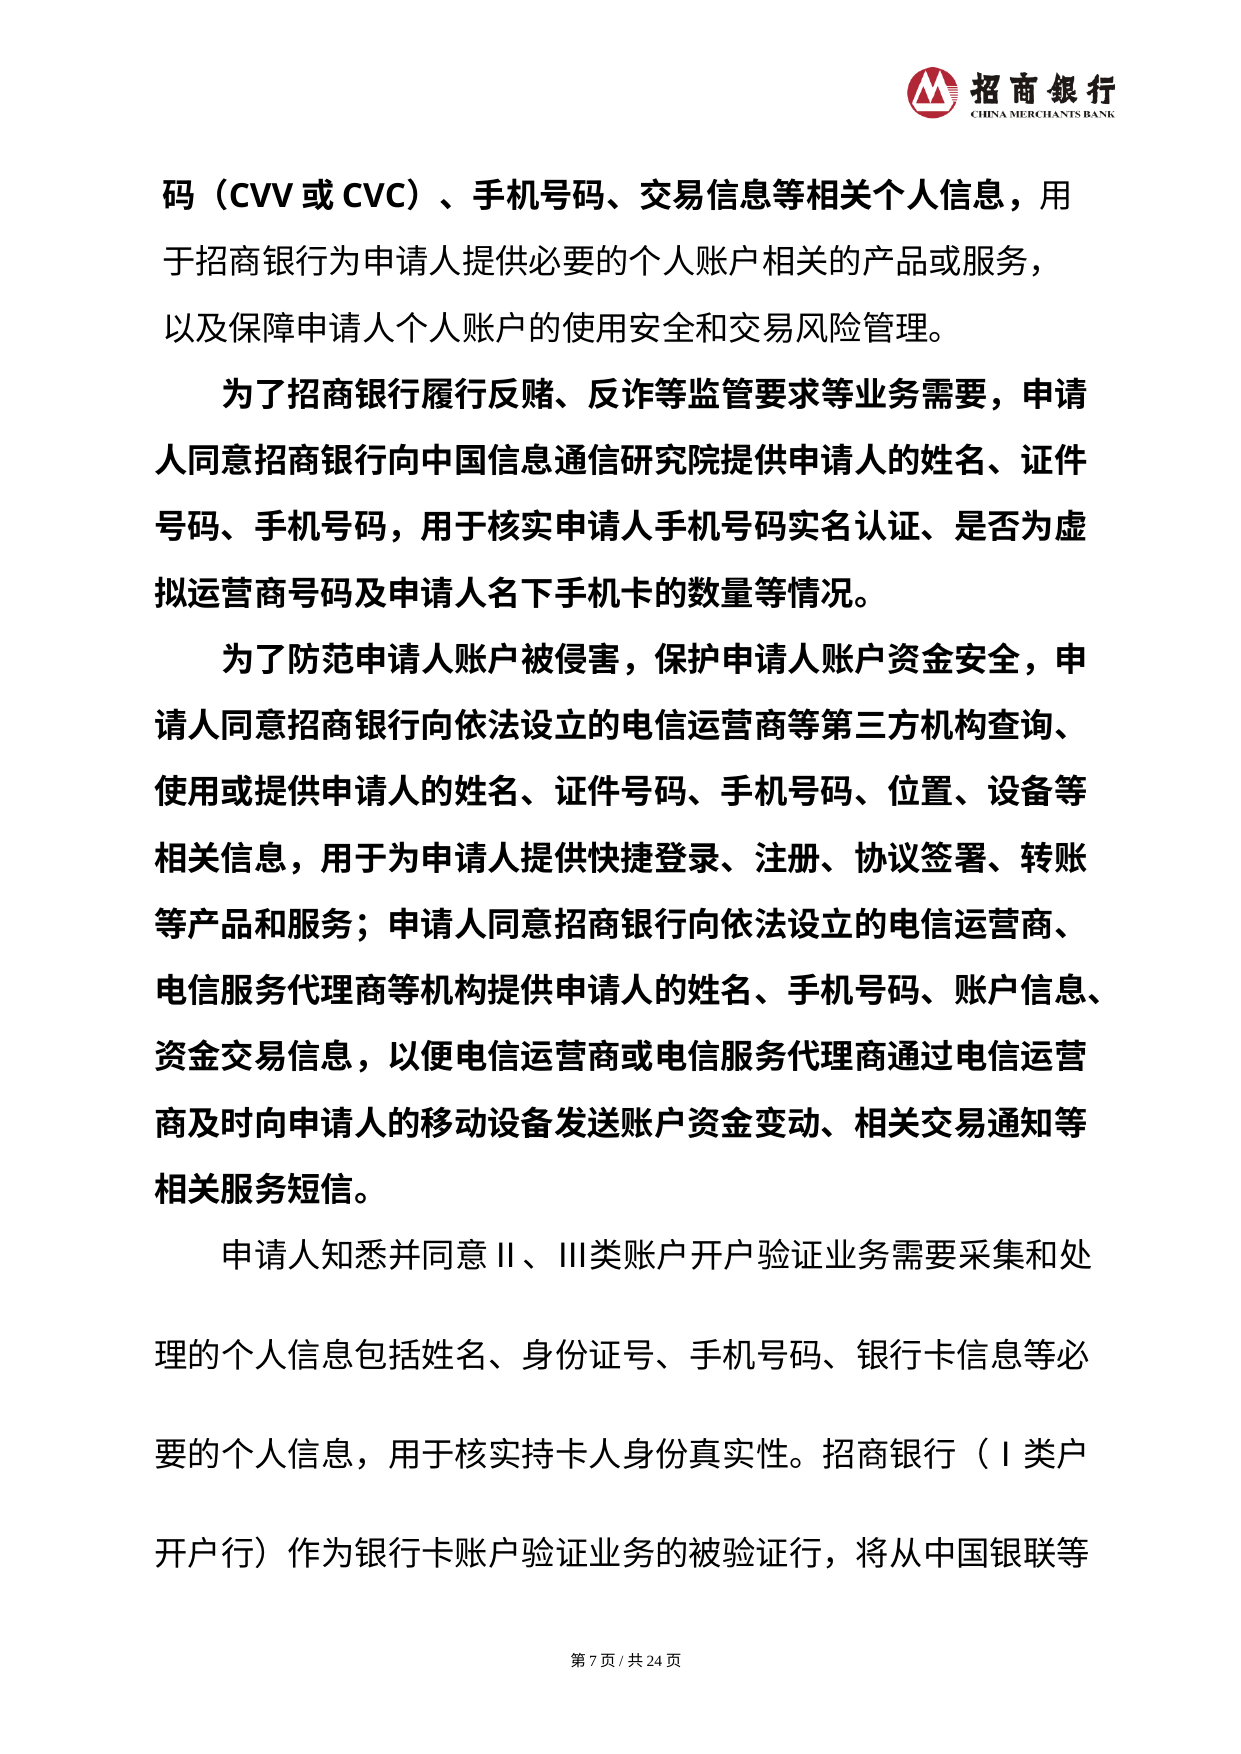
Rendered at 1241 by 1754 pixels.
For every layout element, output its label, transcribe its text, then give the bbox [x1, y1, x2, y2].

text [162, 160, 1085, 359]
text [154, 1220, 1092, 1584]
text 为了防范申请人账户被侵害，保护申请人账户资金安全，申请人同意招商银行向依法设立的电信运营商等第三方机构查询、使用或提供申请人的姓名、证件号码、手机号码、位置、设备等相关信息，用于为申请人提供快捷登录、注册、协议签署、转账等产品和服务；申请人同意招商银行向依法设立的电信运营商、电信服务代理商等机构提供申请人的姓名、手机号码、账户信息、资金交易信息，以便电信运营商或电信服务代理商通过电信运营商及时向申请人的移动设备发送账户资金变动、相关交易通知等相关服务短信。 [154, 624, 1092, 1220]
picture [906, 67, 1116, 119]
text 为了招商银行履行反赌、反诈等监管要求等业务需要，申请人同意招商银行向中国信息通信研究院提供申请人的姓名、证件号码、手机号码，用于核实申请人手机号码实名认证、是否为虚拟运营商号码及申请人名下手机卡的数量等情况。 [154, 359, 1092, 624]
